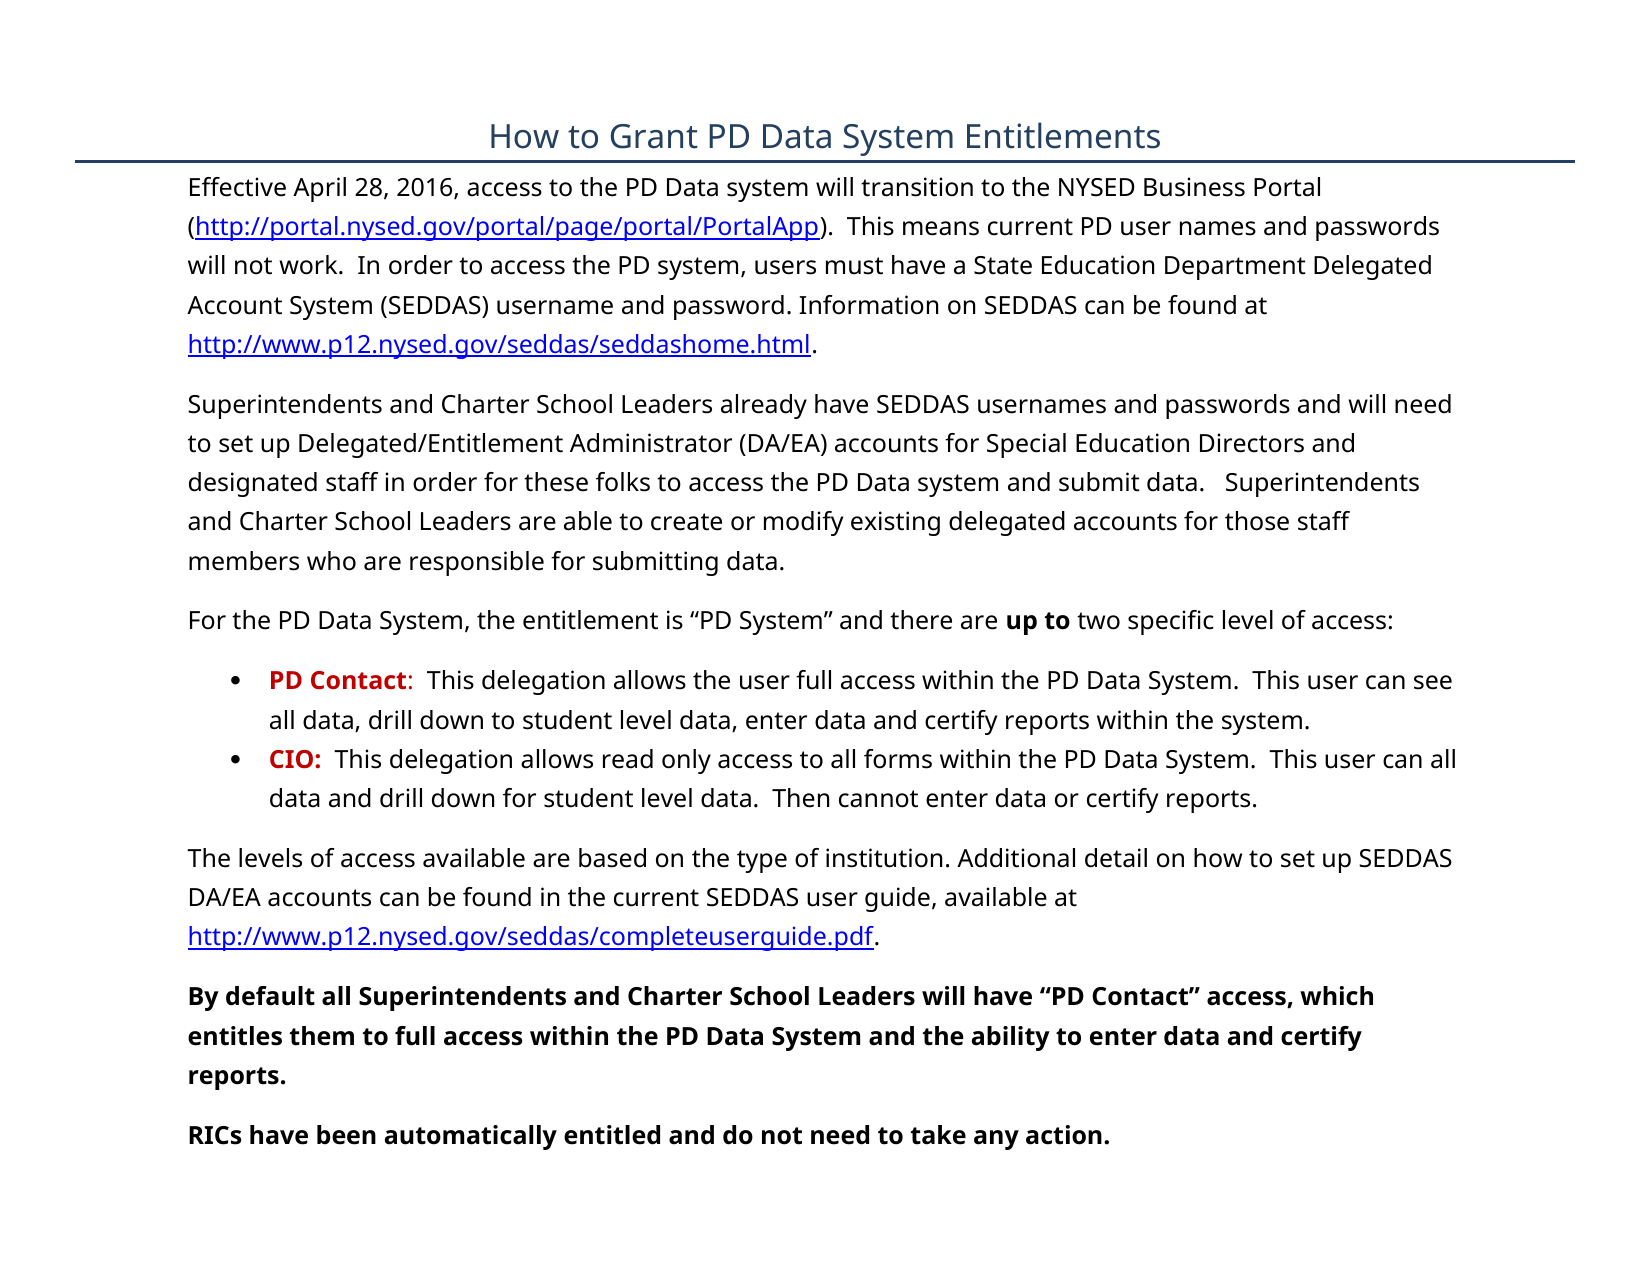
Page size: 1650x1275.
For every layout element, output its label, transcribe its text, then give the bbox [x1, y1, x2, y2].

text Effective April 28, 2016, access to the PD Data system will transition to the NYSED Business Portal (http://portal.nysed.gov/portal/page/portal/PortalApp). This means current PD user names and passwords will not work. In order to access the PD system, users must have a State Education Department Delegated Account System (SEDDAS) username and password. Information on SEDDAS can be found at http://www.p12.nysed.gov/seddas/seddashome.html. [187, 170, 1462, 361]
text Superintendents and Charter School Leaders already have SEDDAS usernames and passwords and will need to set up Delegated/Entitlement Administrator (DA/EA) accounts for Special Education Directors and designated staff in order for these folks to access the PD Data system and submit data. Superintendents and Charter School Leaders are able to create or modify existing delegated accounts for those staff members who are responsible for submitting data. [187, 387, 1462, 577]
text For the PD Data System, the entitlement is “PD System” and there are up to two specific level of access: [187, 603, 1462, 637]
text The levels of access available are based on the type of institution. Additional detail on how to set up SEDDAS DA/EA accounts can be found in the current SEDDAS user guide, available at http://www.p12.nysed.gov/seddas/completeuserguide.pdf. [187, 841, 1462, 953]
list CIO: This delegation allows read only access to all forms within the PD Data System. This user can all data and drill down for student level data. Then cannot enter data or certify reports. [231, 742, 1462, 815]
list PD Contact: This delegation allows the user full access within the PD Data System. This user can see all data, drill down to student level data, enter data and certify reports within the system. [231, 663, 1462, 736]
text How to Grant PD Data System Entitlements [75, 112, 1575, 160]
text RICs have been automatically entitled and do not need to take any action. [187, 1117, 1462, 1151]
text By default all Superintendents and Charter School Leaders will have “PD Contact” access, which entitles them to full access within the PD Data System and the ability to enter data and certify reports. [187, 979, 1462, 1091]
